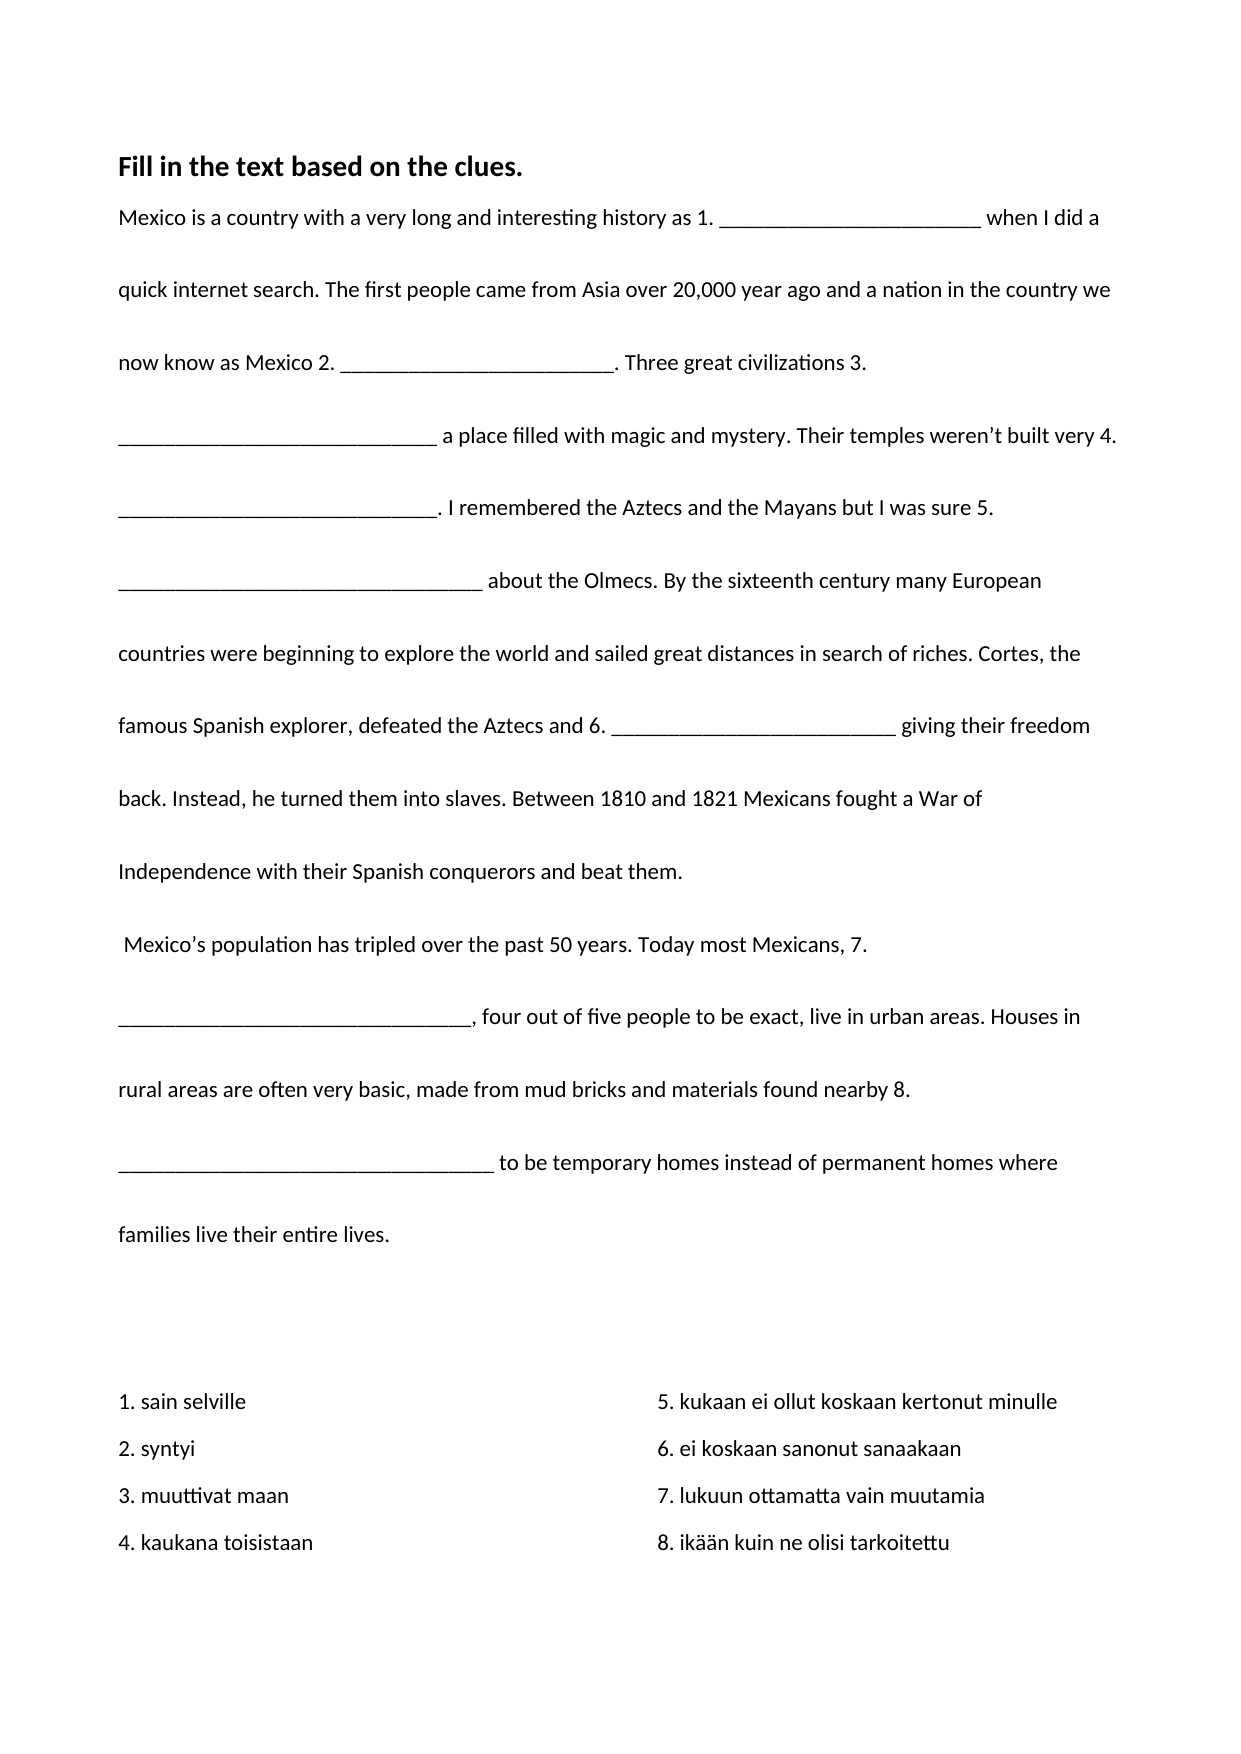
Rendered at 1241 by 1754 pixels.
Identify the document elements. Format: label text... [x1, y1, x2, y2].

text 7. lukuun ottamatta vain muutamia [657, 1481, 1122, 1509]
text 4. kaukana toisistaan [118, 1528, 583, 1556]
text 8. ikään kuin ne olisi tarkoitettu [657, 1528, 1122, 1556]
text back. Instead, he turned them into slaves. Between 1810 and 1821 Mexicans fought a War of [118, 784, 1122, 812]
text ____________________________ a place filled with magic and mystery. Their temples weren’t built very 4. [118, 421, 1122, 449]
text Mexico is a country with a very long and interesting history as 1. _______________________ when I did a [118, 203, 1122, 231]
text famous Spanish explorer, defeated the Aztecs and 6. _________________________ giving their freedom [118, 712, 1122, 740]
text Mexico’s population has tripled over the past 50 years. Today most Mexicans, 7. [118, 930, 1122, 958]
text quick internet search. The first people came from Asia over 20,000 year ago and a nation in the country we [118, 275, 1122, 303]
text now know as Mexico 2. ________________________. Three great civilizations 3. [118, 348, 1122, 376]
text ____________________________. I remembered the Aztecs and the Mayans but I was sure 5. [118, 493, 1122, 522]
text 5. kukaan ei ollut koskaan kertonut minulle [657, 1387, 1122, 1415]
text Independence with their Spanish conquerors and beat them. [118, 857, 1122, 885]
text rural areas are often very basic, made from mud bricks and materials found nearby 8. [118, 1075, 1122, 1103]
text 2. syntyi [118, 1434, 583, 1462]
text ________________________________ about the Olmecs. By the sixteenth century many European [118, 566, 1122, 594]
text 1. sain selville [118, 1387, 583, 1415]
text families live their entire lives. [118, 1221, 1122, 1249]
text countries were beginning to explore the world and sailed great distances in search of riches. Cortes, the [118, 639, 1122, 667]
text Fill in the text based on the clues. [118, 148, 1122, 183]
text 6. ei koskaan sanonut sanaakaan [657, 1434, 1122, 1462]
text _________________________________ to be temporary homes instead of permanent homes where [118, 1148, 1122, 1176]
text _______________________________, four out of five people to be exact, live in urban areas. Houses in [118, 1002, 1122, 1031]
text 3. muuttivat maan [118, 1481, 583, 1509]
